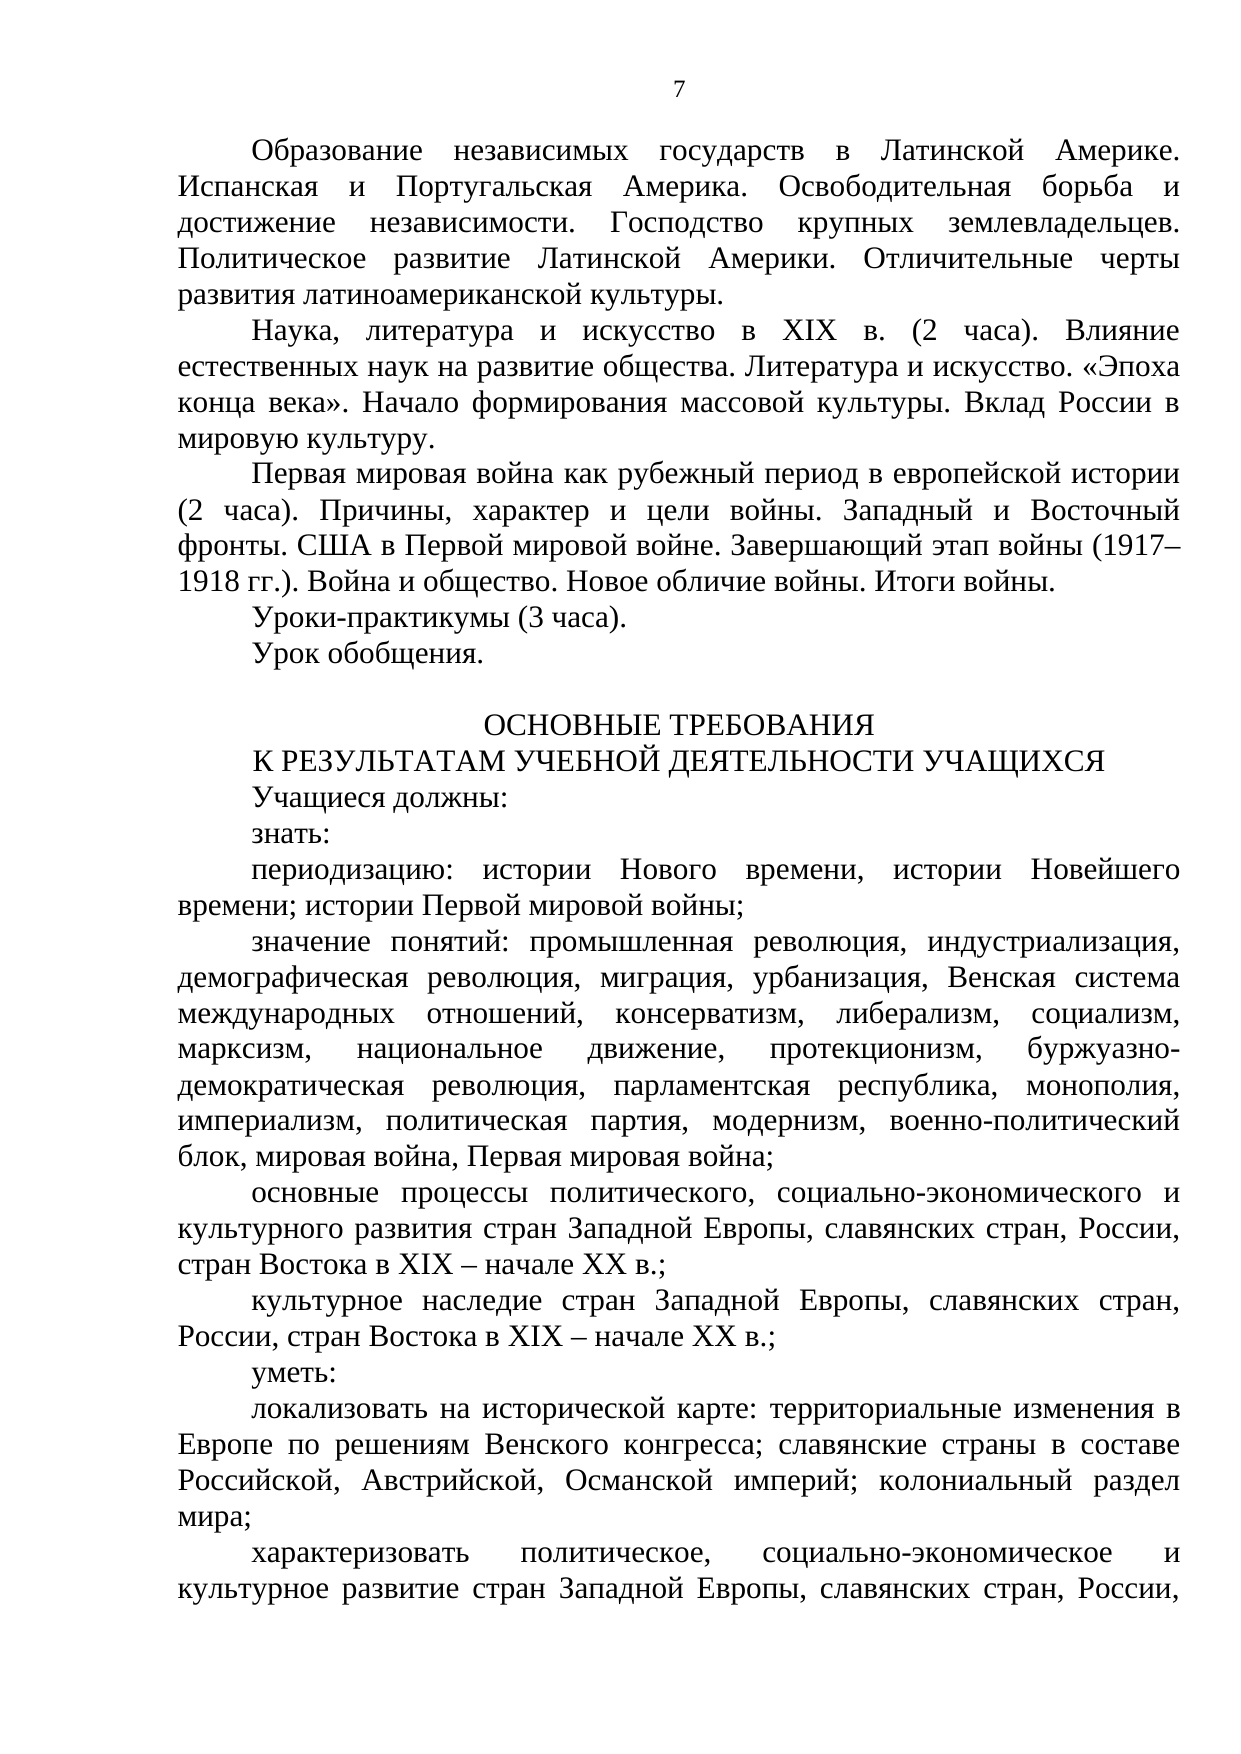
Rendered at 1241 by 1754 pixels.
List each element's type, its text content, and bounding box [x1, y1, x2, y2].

text Основные требования [177, 706, 1181, 742]
text периодизацию: истории Нового времени, истории Новейшего времени; истории Первой мировой войны; [177, 850, 1181, 922]
text культурное наследие стран Западной Европы, славянских стран, России, стран Востока в XIX – начале ХХ в.; [177, 1281, 1181, 1353]
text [177, 1533, 1181, 1605]
text знать: [177, 814, 1181, 850]
text локализовать на исторической карте: территориальные изменения в Европе по решениям Венского конгресса; славянские страны в составе Российской, Австрийской, Османской империй; колониальный раздел мира; [177, 1389, 1181, 1533]
text Уроки-практикумы (3 часа). [177, 598, 1181, 634]
text Образование независимых государств в Латинской Америке. Испанская и Португальская Америка. Освободительная борьба и достижение независимости. Господство крупных землевладельцев. Политическое развитие Латинской Америки. Отличительные черты развития латиноамериканской культуры. [177, 131, 1181, 311]
text основные процессы политического, социально-экономического и культурного развития стран Западной Европы, славянских стран, России, стран Востока в XIX – начале ХХ в.; [177, 1173, 1181, 1281]
text Наука, литература и искусство в XIX в. (2 часа). Влияние естественных наук на развитие общества. Литература и искусство. «Эпоха конца века». Начало формирования массовой культуры. Вклад России в мировую культуру. [177, 311, 1181, 455]
text к результатам учебной деятельности учащихся [177, 742, 1181, 778]
text Урок обобщения. [177, 634, 1181, 670]
text Первая мировая война как рубежный период в европейской истории (2 часа). Причины, характер и цели войны. Западный и Восточный фронты. США в Первой мировой войне. Завершающий этап войны (1917–1918 гг.). Война и общество. Новое обличие войны. Итоги войны. [177, 455, 1181, 598]
text Учащиеся должны: [177, 778, 1181, 814]
text значение понятий: промышленная революция, индустриализация, демографическая революция, миграция, урбанизация, Венская система международных отношений, консерватизм, либерализм, социализм, марксизм, национальное движение, протекционизм, буржуазно-демократическая революция, парламентская республика, монополия, империализм, политическая партия, модернизм, военно-политический блок, мировая война, Первая мировая война; [177, 922, 1181, 1173]
text уметь: [177, 1353, 1181, 1389]
